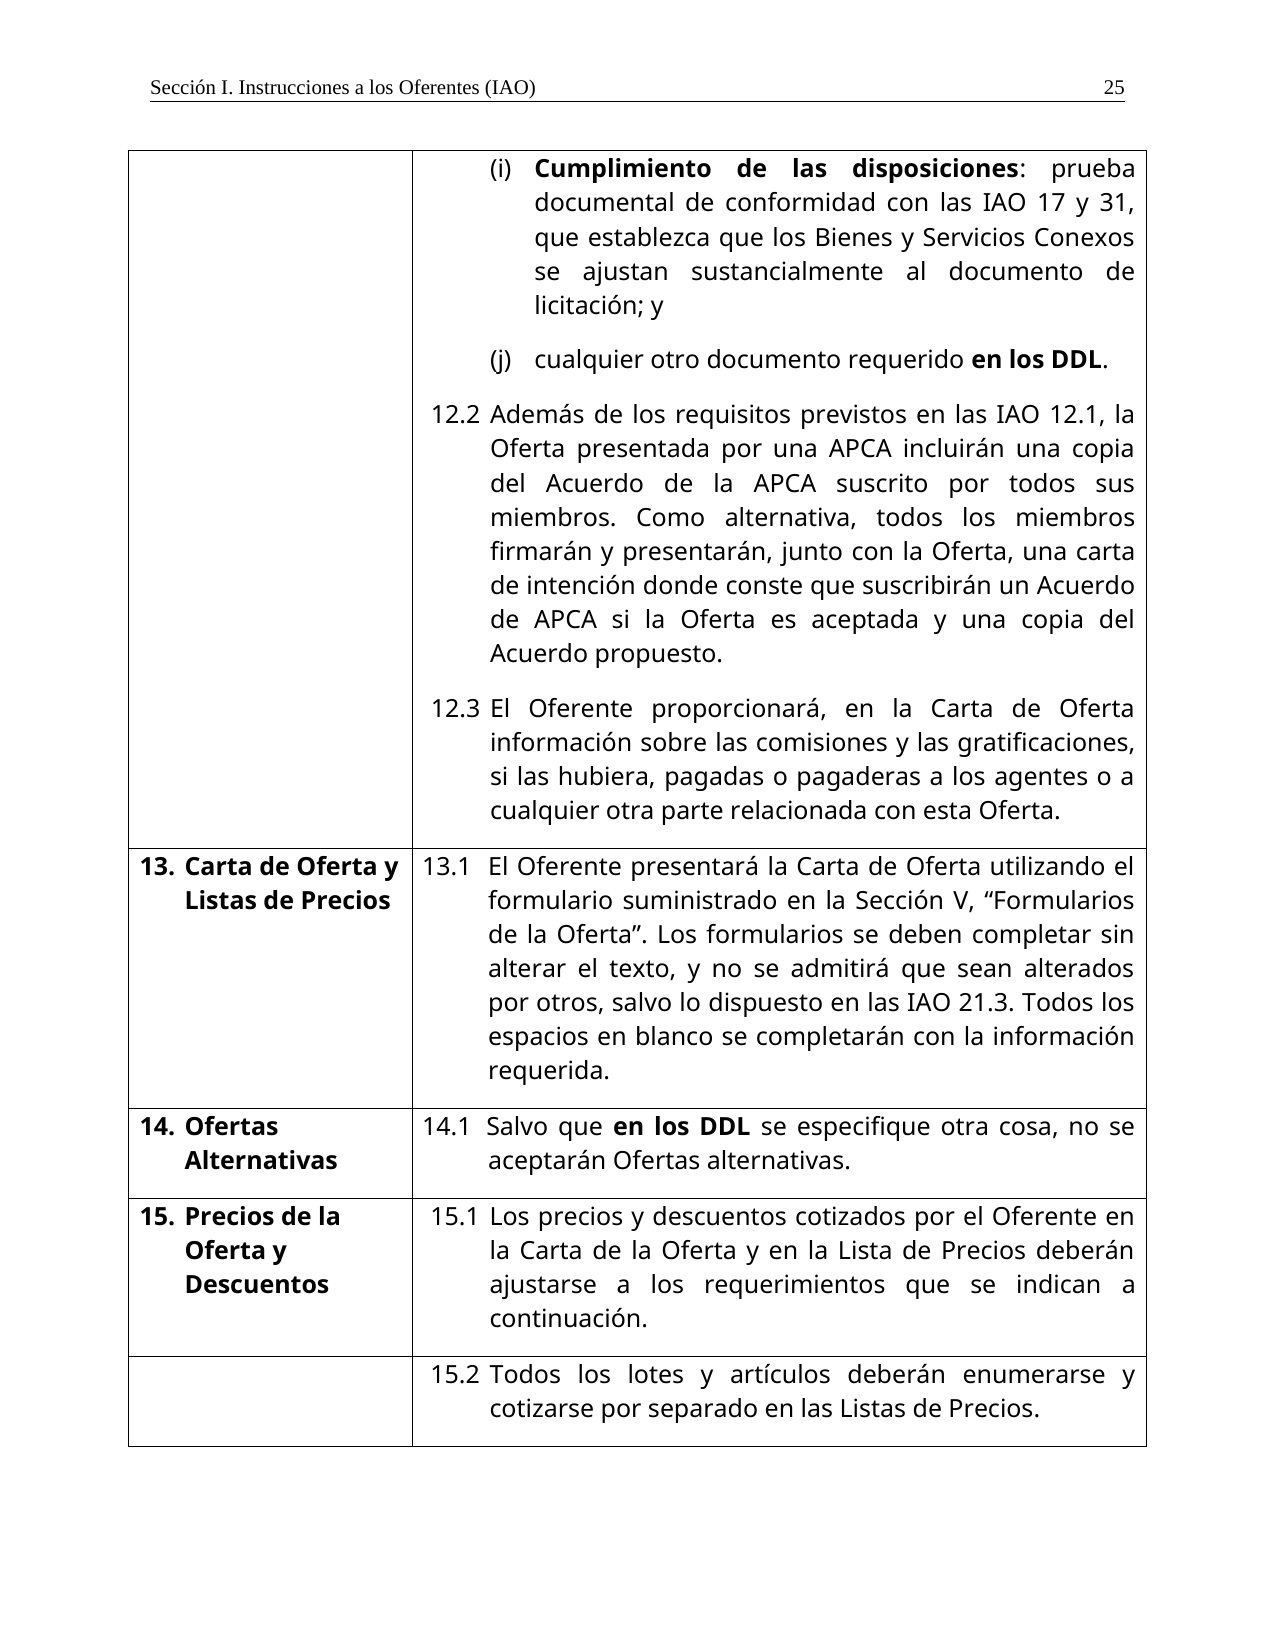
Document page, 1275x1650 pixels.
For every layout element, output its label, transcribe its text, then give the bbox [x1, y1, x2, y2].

table_cell 14.1 Salvo que en los DDL se especifique otra cosa, no se aceptarán Ofertas alternativas. [413, 1109, 1146, 1198]
table_cell Precios de la Oferta y Descuentos [129, 1199, 412, 1356]
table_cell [129, 151, 412, 847]
table_cell Los precios y descuentos cotizados por el Oferente en la Carta de la Oferta y en la Lista de Precios deberán ajustarse a los requerimientos que se indican a continuación. [413, 1199, 1146, 1356]
table_cell Todos los lotes y artículos deberán enumerarse y cotizarse por separado en las Listas de Precios. [413, 1357, 1146, 1446]
table_cell 13.1 El Oferente presentará la Carta de Oferta utilizando el formulario suministrado en la Sección V, “Formularios de la Oferta”. Los formularios se deben completar sin alterar el texto, y no se admitirá que sean alterados por otros, salvo lo dispuesto en las IAO 21.3. Todos los espacios en blanco se completarán con la información requerida. [413, 849, 1146, 1108]
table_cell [413, 151, 1146, 847]
table_cell Carta de Oferta y Listas de Precios [129, 849, 412, 1108]
table_cell [129, 1357, 412, 1446]
table_cell Ofertas Alternativas [129, 1109, 412, 1198]
